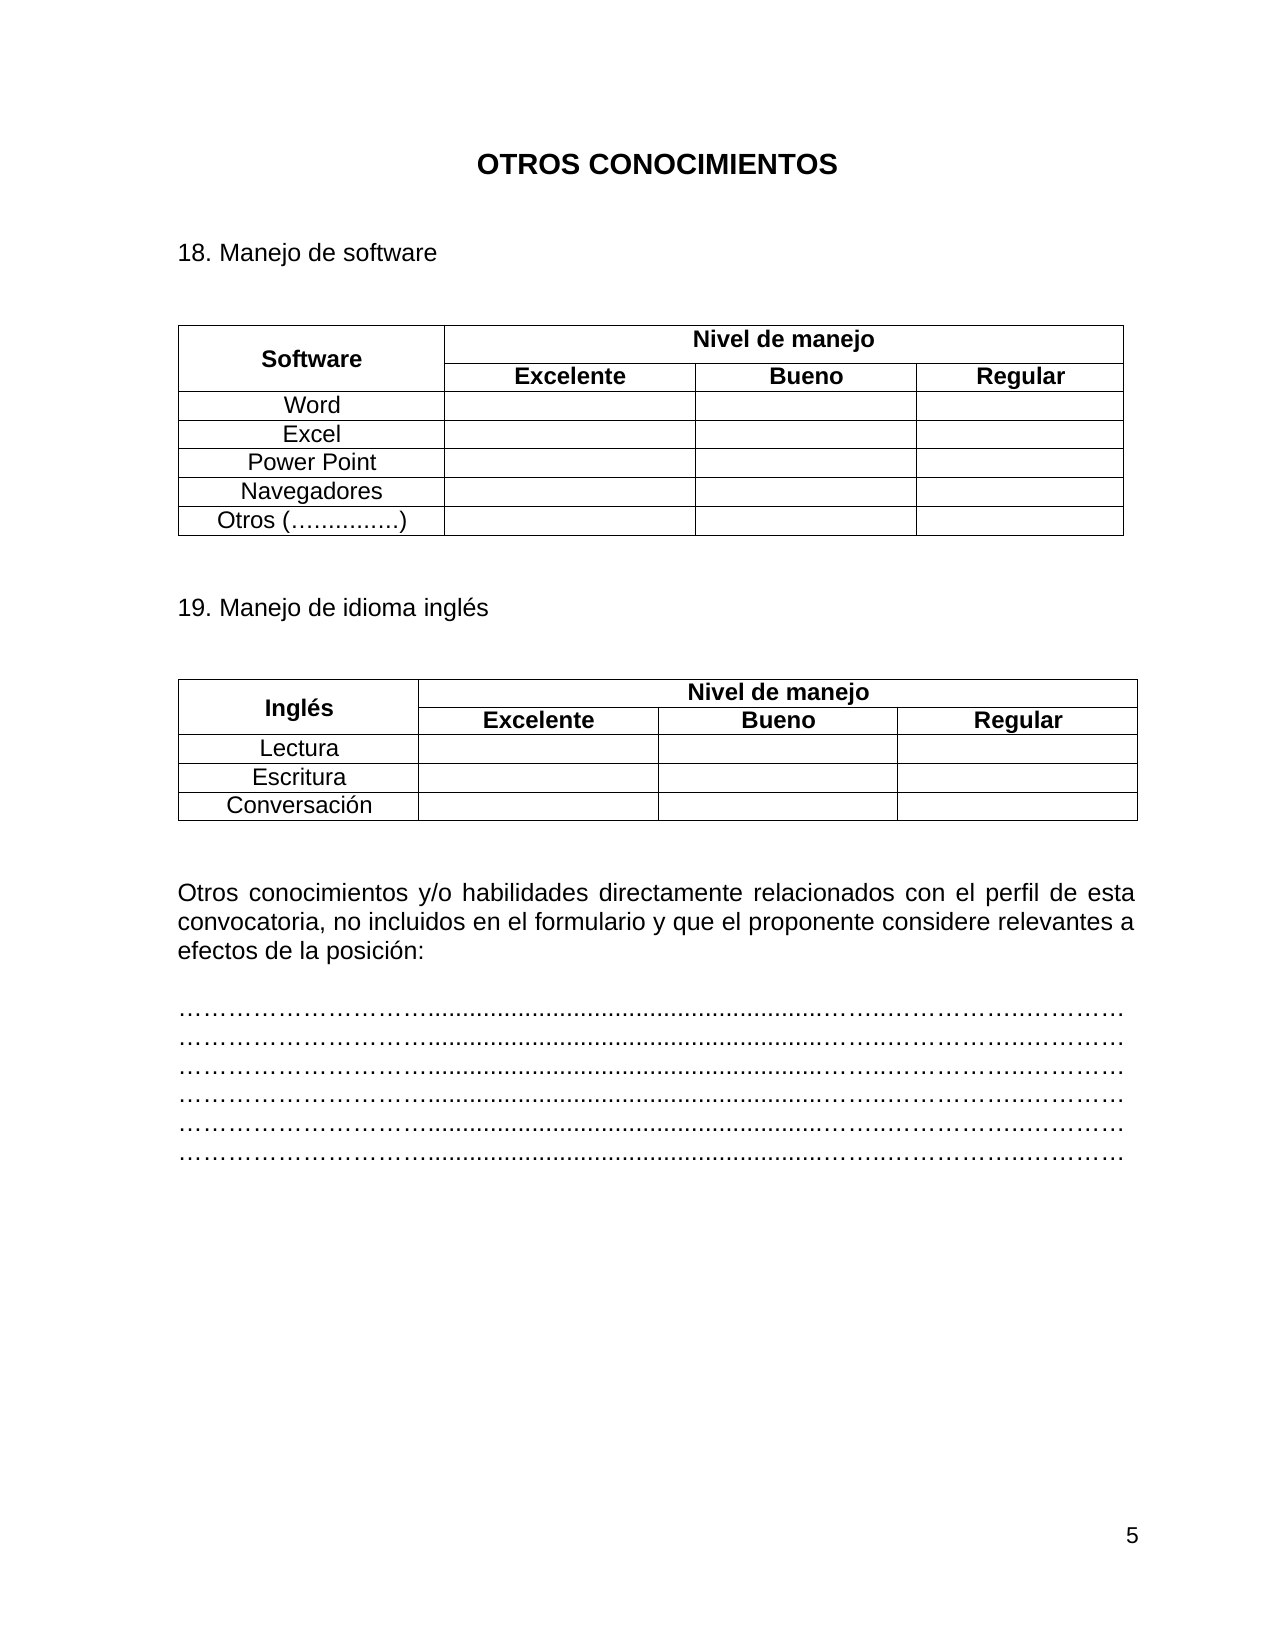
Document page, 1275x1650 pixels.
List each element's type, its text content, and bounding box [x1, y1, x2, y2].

text ………………………….........................................................……..……………..………… [177, 1137, 1179, 1166]
table_header Inglés [179, 680, 418, 734]
table_cell Excel [179, 421, 444, 448]
table_cell [445, 507, 695, 534]
table_cell [917, 421, 1123, 448]
table_cell [696, 421, 916, 448]
table_header Nivel de manejo [419, 680, 1137, 707]
table_cell [419, 764, 658, 792]
table_cell Regular [917, 364, 1123, 391]
table_cell [696, 507, 916, 534]
table_cell [898, 735, 1137, 763]
table_cell [696, 392, 916, 420]
text ………………………….........................................................……..……………..………… [177, 993, 1179, 1022]
table_header Software [179, 326, 444, 391]
table_cell Escritura [179, 764, 418, 792]
subtitle OTROS CONOCIMIENTOS [477, 147, 1179, 181]
table_cell Power Point [179, 449, 444, 477]
text ………………………….........................................................……..……………..………… [177, 1051, 1179, 1079]
table_cell Regular [898, 708, 1137, 734]
table_cell Navegadores [179, 478, 444, 506]
table_cell [917, 449, 1123, 477]
list Manejo de idioma inglés [177, 593, 1179, 621]
table_cell [898, 764, 1137, 792]
text ………………………….........................................................……..……………..………… [177, 1108, 1179, 1137]
table_cell [419, 793, 658, 820]
list Manejo de software [177, 238, 1179, 267]
table_cell Excelente [419, 708, 658, 734]
table_cell [445, 449, 695, 477]
table_cell [659, 764, 897, 792]
text ………………………….........................................................……..……………..………… [177, 1079, 1179, 1108]
table_header Nivel de manejo [445, 326, 1123, 362]
table_cell Otros (… ) [179, 507, 444, 534]
table_cell [445, 421, 695, 448]
table_cell [445, 392, 695, 420]
table_cell [445, 478, 695, 506]
text Otros conocimientos y/o habilidades directamente relacionados con el perfil de esta convocatoria, no incluidos en el formulario y que el proponente considere relevantes a efectos de la posición: [177, 878, 1137, 964]
table_cell [917, 478, 1123, 506]
table_cell [696, 449, 916, 477]
table_cell [917, 507, 1123, 534]
table_cell [917, 392, 1123, 420]
table_cell Bueno [696, 364, 916, 391]
table_cell [696, 478, 916, 506]
table_cell Word [179, 392, 444, 420]
table_cell [419, 735, 658, 763]
text ………………………….........................................................……..……………..………… [177, 1022, 1179, 1051]
table_cell [659, 735, 897, 763]
table_cell [659, 793, 897, 820]
table_cell [898, 793, 1137, 820]
table_cell Lectura [179, 735, 418, 763]
table_cell Bueno [659, 708, 897, 734]
table_cell Excelente [445, 364, 695, 391]
table_cell Conversación [179, 793, 418, 820]
